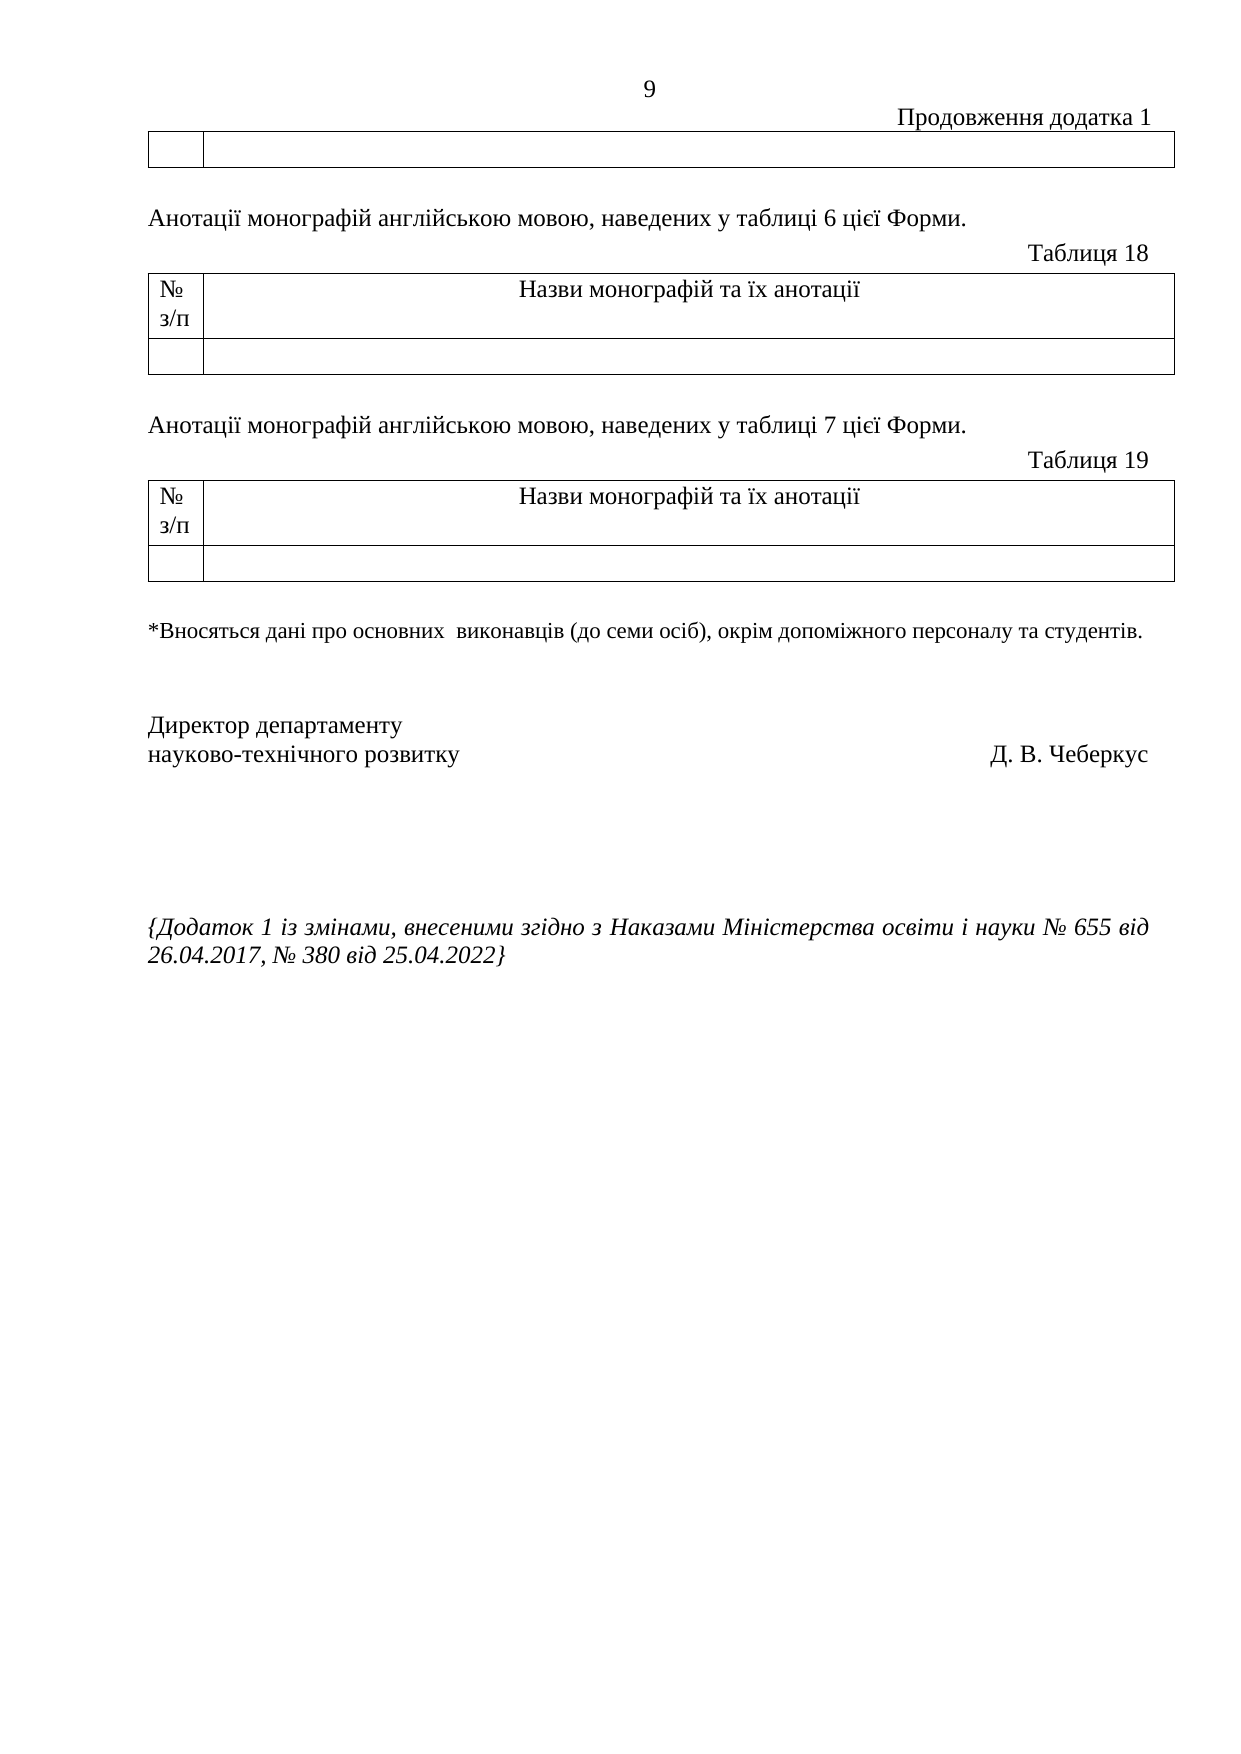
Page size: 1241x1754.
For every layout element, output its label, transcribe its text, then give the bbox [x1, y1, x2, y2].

text науково-технічного розвитку Д. В. Чеберкус [148, 739, 1152, 768]
text *Вносяться дані про основних виконавців (до семи осіб), окрім допоміжного персоналу та студентів. [148, 617, 1152, 643]
table_cell [149, 339, 203, 374]
text {Додаток 1 із змінами, внесеними згідно з Наказами Міністерства освіти і науки № 655 від 26.04.2017, № 380 від 25.04.2022} [148, 912, 1152, 969]
table_header № з/п [149, 274, 203, 338]
text Директор департаменту [148, 711, 1152, 739]
table_cell [149, 132, 203, 167]
text Таблиця 18 [148, 238, 1152, 267]
text Таблиця 19 [148, 445, 1152, 474]
text Анотації монографій англійською мовою, наведених у таблиці 6 цієї Форми. [148, 203, 1152, 232]
table_header № з/п [149, 481, 203, 545]
table_header Назви монографій та їх анотації [204, 481, 1174, 545]
table_header Назви монографій та їх анотації [204, 274, 1174, 338]
table_cell [149, 546, 203, 581]
table_cell [204, 339, 1174, 374]
table_cell [204, 546, 1174, 581]
text Анотації монографій англійською мовою, наведених у таблиці 7 цієї Форми. [148, 410, 1152, 439]
table_cell [204, 132, 1174, 167]
